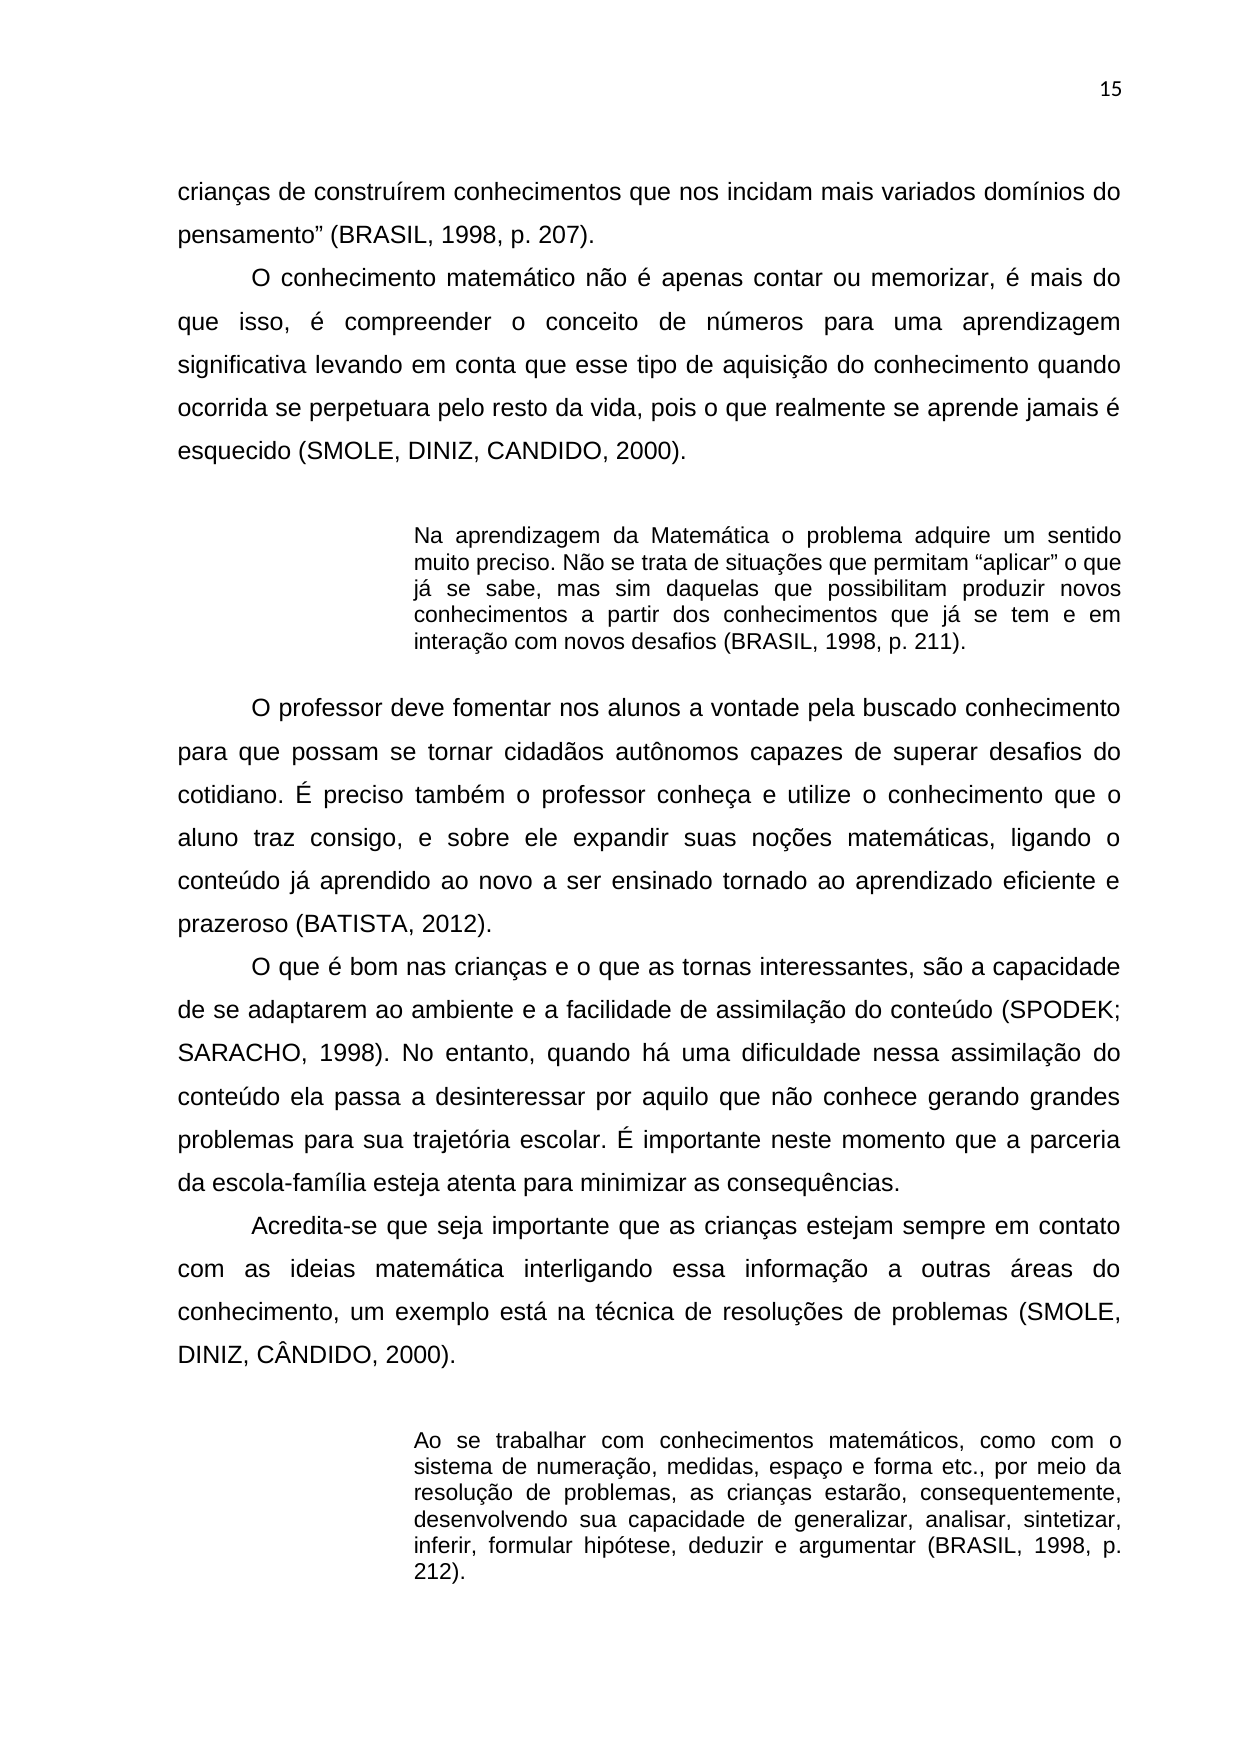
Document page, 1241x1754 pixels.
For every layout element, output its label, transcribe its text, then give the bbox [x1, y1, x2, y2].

text Na aprendizagem da Matemática o problema adquire um sentido muito preciso. Não se trata de situações que permitam “aplicar” o que já se sabe, mas sim daquelas que possibilitam produzir novos conhecimentos a partir dos conhecimentos que já se tem e em interação com novos desafios (BRASIL, 1998, p. 211). [413, 522, 1122, 654]
text O professor deve fomentar nos alunos a vontade pela buscado conhecimento para que possam se tornar cidadãos autônomos capazes de superar desafios do cotidiano. É preciso também o professor conheça e utilize o conhecimento que o aluno traz consigo, e sobre ele expandir suas noções matemáticas, ligando o conteúdo já aprendido ao novo a ser ensinado tornado ao aprendizado eficiente e prazeroso (BATISTA, 2012). [177, 693, 1122, 938]
text O que é bom nas crianças e o que as tornas interessantes, são a capacidade de se adaptarem ao ambiente e a facilidade de assimilação do conteúdo (SPODEK; SARACHO, 1998). No entanto, quando há uma dificuldade nessa assimilação do conteúdo ela passa a desinteressar por aquilo que não conhece gerando grandes problemas para sua trajetória escolar. É importante neste momento que a parceria da escola-família esteja atenta para minimizar as consequências. [177, 952, 1122, 1197]
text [177, 177, 1122, 249]
text Acredita-se que seja importante que as crianças estejam sempre em contato com as ideias matemática interligando essa informação a outras áreas do conhecimento, um exemplo está na técnica de resoluções de problemas (SMOLE, DINIZ, CÂNDIDO, 2000). [177, 1211, 1122, 1369]
text O conhecimento matemático não é apenas contar ou memorizar, é mais do que isso, é compreender o conceito de números para uma aprendizagem significativa levando em conta que esse tipo de aquisição do conhecimento quando ocorrida se perpetuara pelo resto da vida, pois o que realmente se aprende jamais é esquecido (SMOLE, DINIZ, CANDIDO, 2000). [177, 263, 1122, 465]
text Ao se trabalhar com conhecimentos matemáticos, como com o sistema de numeração, medidas, espaço e forma etc., por meio da resolução de problemas, as crianças estarão, consequentemente, desenvolvendo sua capacidade de generalizar, analisar, sintetizar, inferir, formular hipótese, deduzir e argumentar (BRASIL, 1998, p. 212). [413, 1427, 1122, 1585]
